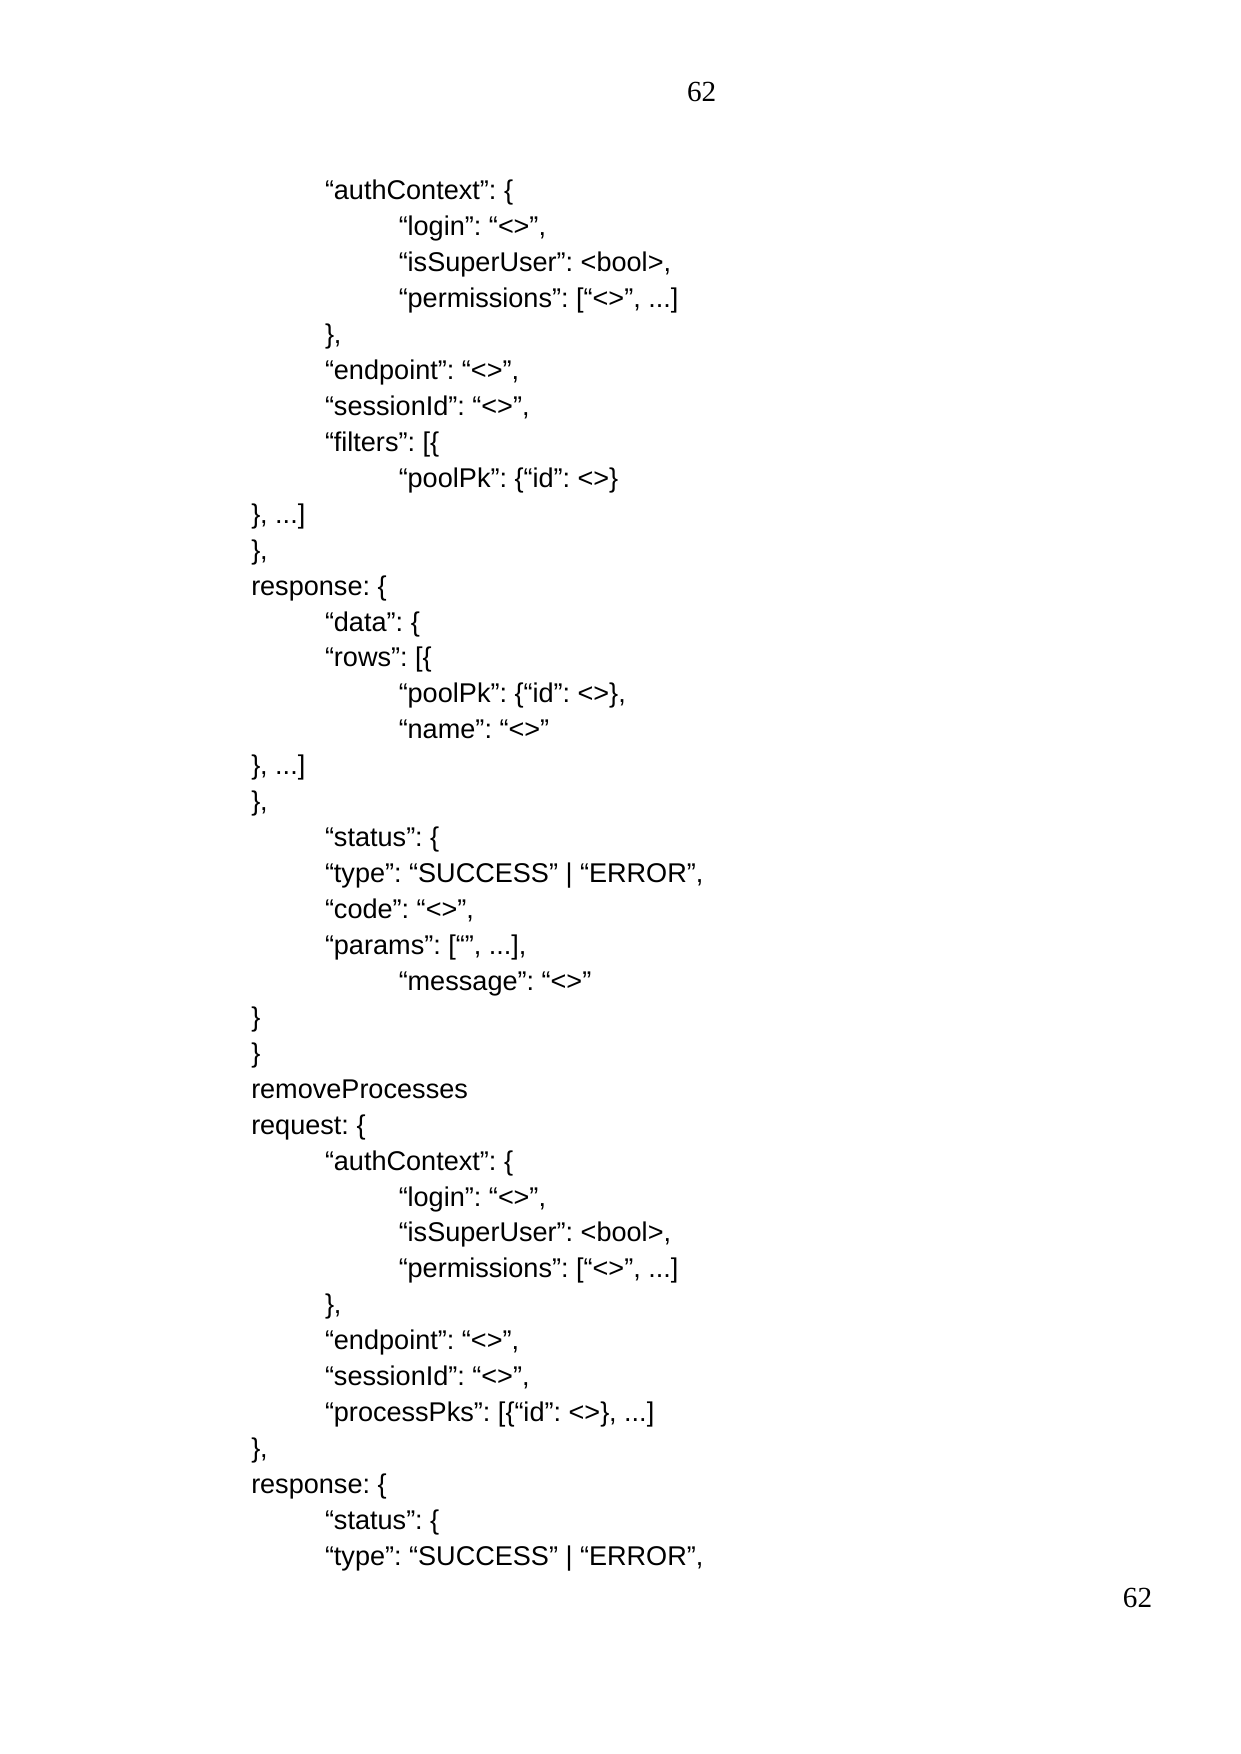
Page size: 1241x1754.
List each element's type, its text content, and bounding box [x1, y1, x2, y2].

text “login”: “<>”, [177, 1181, 1152, 1212]
text “isSuperUser”: <bool>, [177, 246, 1152, 277]
text “isSuperUser”: <bool>, [177, 1216, 1152, 1248]
text }, [177, 318, 1152, 349]
text “authContext”: { [177, 1144, 1152, 1176]
text } [177, 1001, 1152, 1032]
text “endpoint”: “<>”, [177, 1324, 1152, 1356]
text “login”: “<>”, [177, 210, 1152, 241]
text “endpoint”: “<>”, [177, 354, 1152, 385]
text “message”: “<>” [177, 965, 1152, 996]
text “code”: “<>”, [177, 893, 1152, 924]
text request: { [177, 1109, 1152, 1140]
text “data”: { [177, 606, 1152, 637]
text “poolPk”: {“id”: <>} [177, 462, 1152, 493]
text “type”: “SUCCESS” | “ERROR”, [177, 1540, 1152, 1571]
text “rows”: [{ [177, 641, 1152, 673]
text }, [177, 1288, 1152, 1319]
text }, [177, 1432, 1152, 1463]
text “sessionId”: “<>”, [177, 390, 1152, 421]
text “authContext”: { [177, 174, 1152, 206]
text “poolPk”: {“id”: <>}, [177, 677, 1152, 709]
text “name”: “<>” [177, 713, 1152, 744]
text }, [177, 534, 1152, 565]
text }, [177, 785, 1152, 816]
text “permissions”: [“<>”, ...] [177, 1252, 1152, 1284]
text “sessionId”: “<>”, [177, 1360, 1152, 1391]
text removeProcesses [177, 1073, 1152, 1104]
text }, ...] [177, 498, 1152, 529]
text response: { [177, 1468, 1152, 1499]
text “params”: [“”, ...], [177, 929, 1152, 960]
text response: { [177, 569, 1152, 601]
text }, ...] [177, 749, 1152, 781]
text “filters”: [{ [177, 426, 1152, 457]
text } [177, 1037, 1152, 1068]
text “status”: { [177, 821, 1152, 852]
text “type”: “SUCCESS” | “ERROR”, [177, 857, 1152, 888]
text “status”: { [177, 1504, 1152, 1535]
text “processPks”: [{“id”: <>}, ...] [177, 1396, 1152, 1427]
text “permissions”: [“<>”, ...] [177, 282, 1152, 313]
